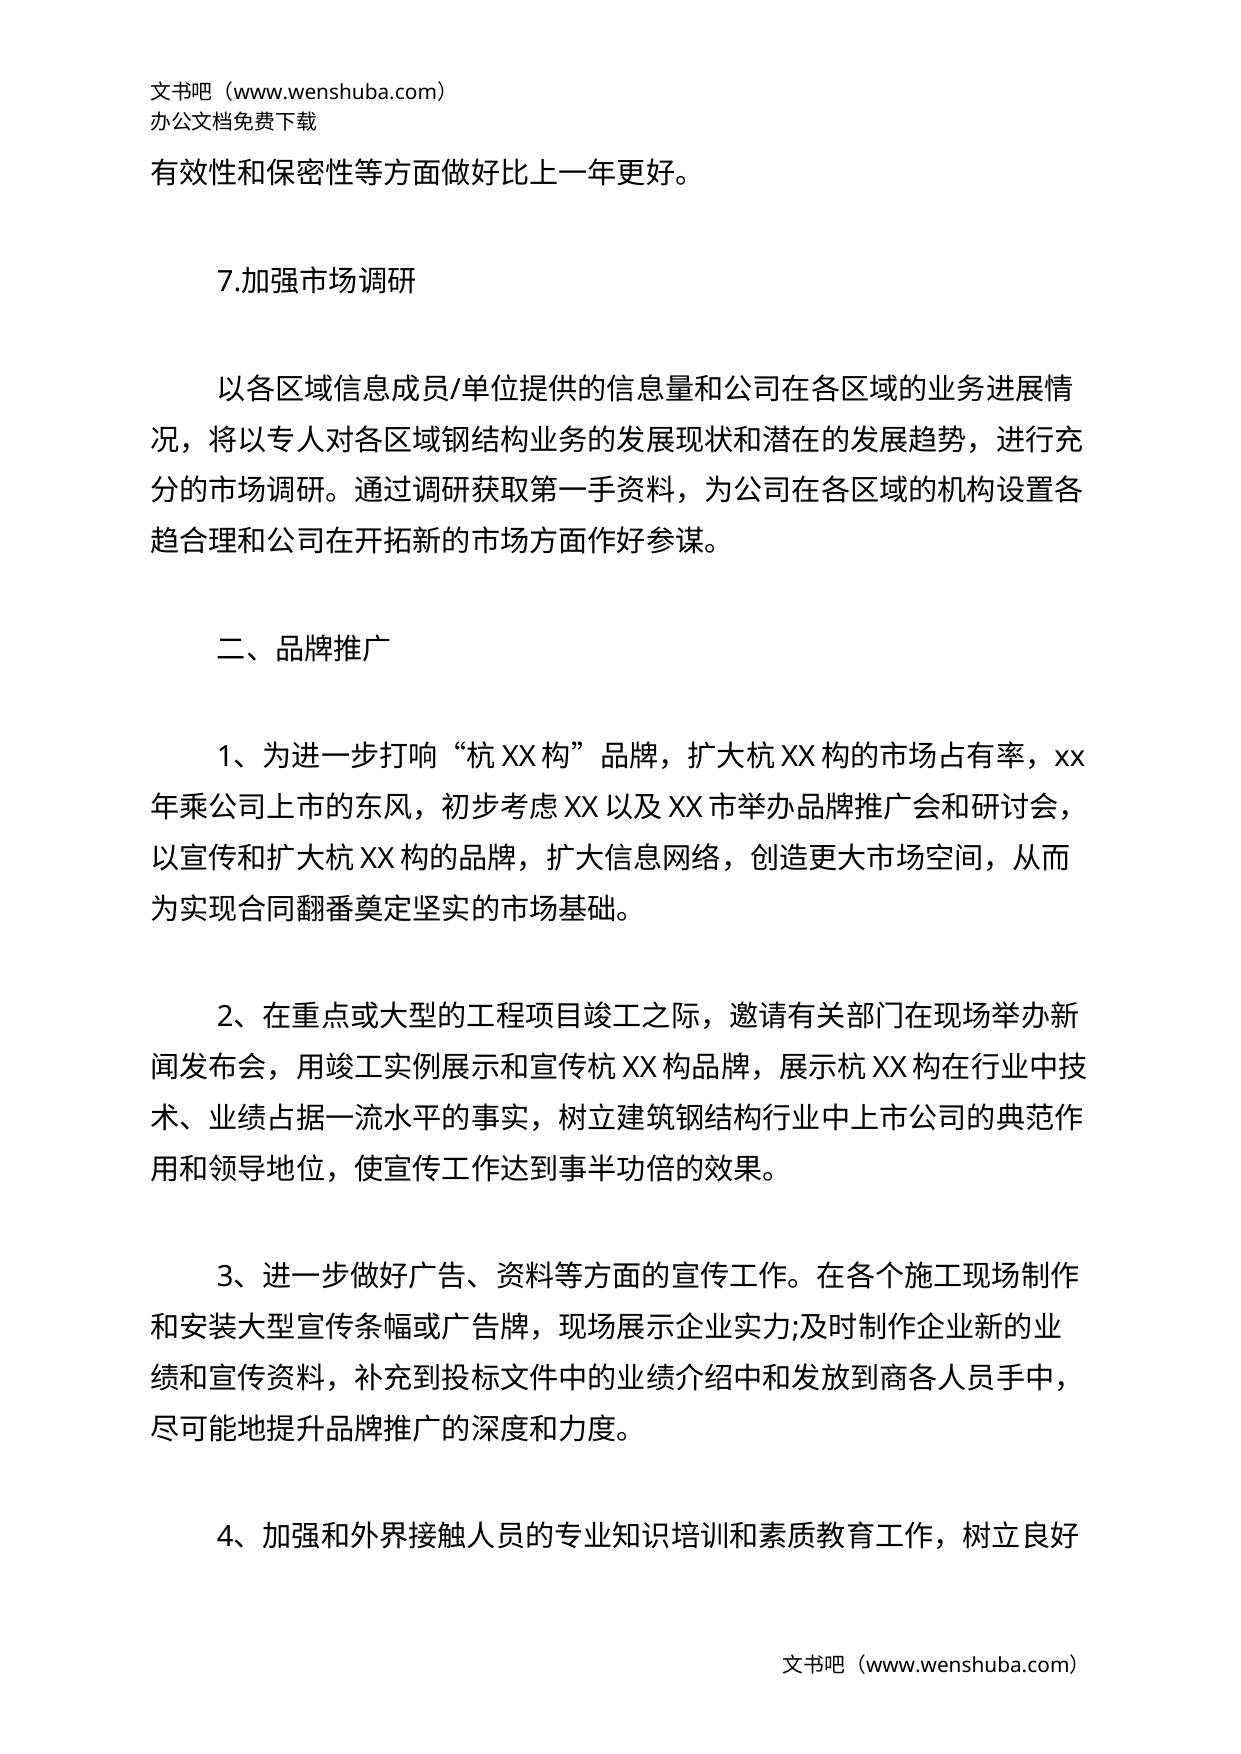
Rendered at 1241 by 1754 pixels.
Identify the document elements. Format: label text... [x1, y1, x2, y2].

text 3、进一步做好广告、资料等方面的宣传工作。在各个施工现场制作和安装大型宣传条幅或广告牌，现场展示企业实力;及时制作企业新的业绩和宣传资料，补充到投标文件中的业绩介绍中和发放到商各人员手中，尽可能地提升品牌推广的深度和力度。 [150, 1253, 1090, 1448]
text 以各区域信息成员/单位提供的信息量和公司在各区域的业务进展情况，将以专人对各区域钢结构业务的发展现状和潜在的发展趋势，进行充分的市场调研。通过调研获取第一手资料，为公司在各区域的机构设置各趋合理和公司在开拓新的市场方面作好参谋。 [150, 365, 1090, 560]
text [150, 150, 1090, 192]
text 7.加强市场调研 [150, 258, 1090, 300]
text 二、品牌推广 [150, 625, 1090, 667]
text 1、为进一步打响“杭XX构”品牌，扩大杭XX构的市场占有率，xx年乘公司上市的东风，初步考虑XX以及XX市举办品牌推广会和研讨会，以宣传和扩大杭XX构的品牌，扩大信息网络，创造更大市场空间，从而为实现合同翻番奠定坚实的市场基础。 [150, 733, 1090, 928]
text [150, 1513, 1090, 1555]
text 2、在重点或大型的工程项目竣工之际，邀请有关部门在现场举办新闻发布会，用竣工实例展示和宣传杭XX构品牌，展示杭XX构在行业中技术、业绩占据一流水平的事实，树立建筑钢结构行业中上市公司的典范作用和领导地位，使宣传工作达到事半功倍的效果。 [150, 993, 1090, 1188]
